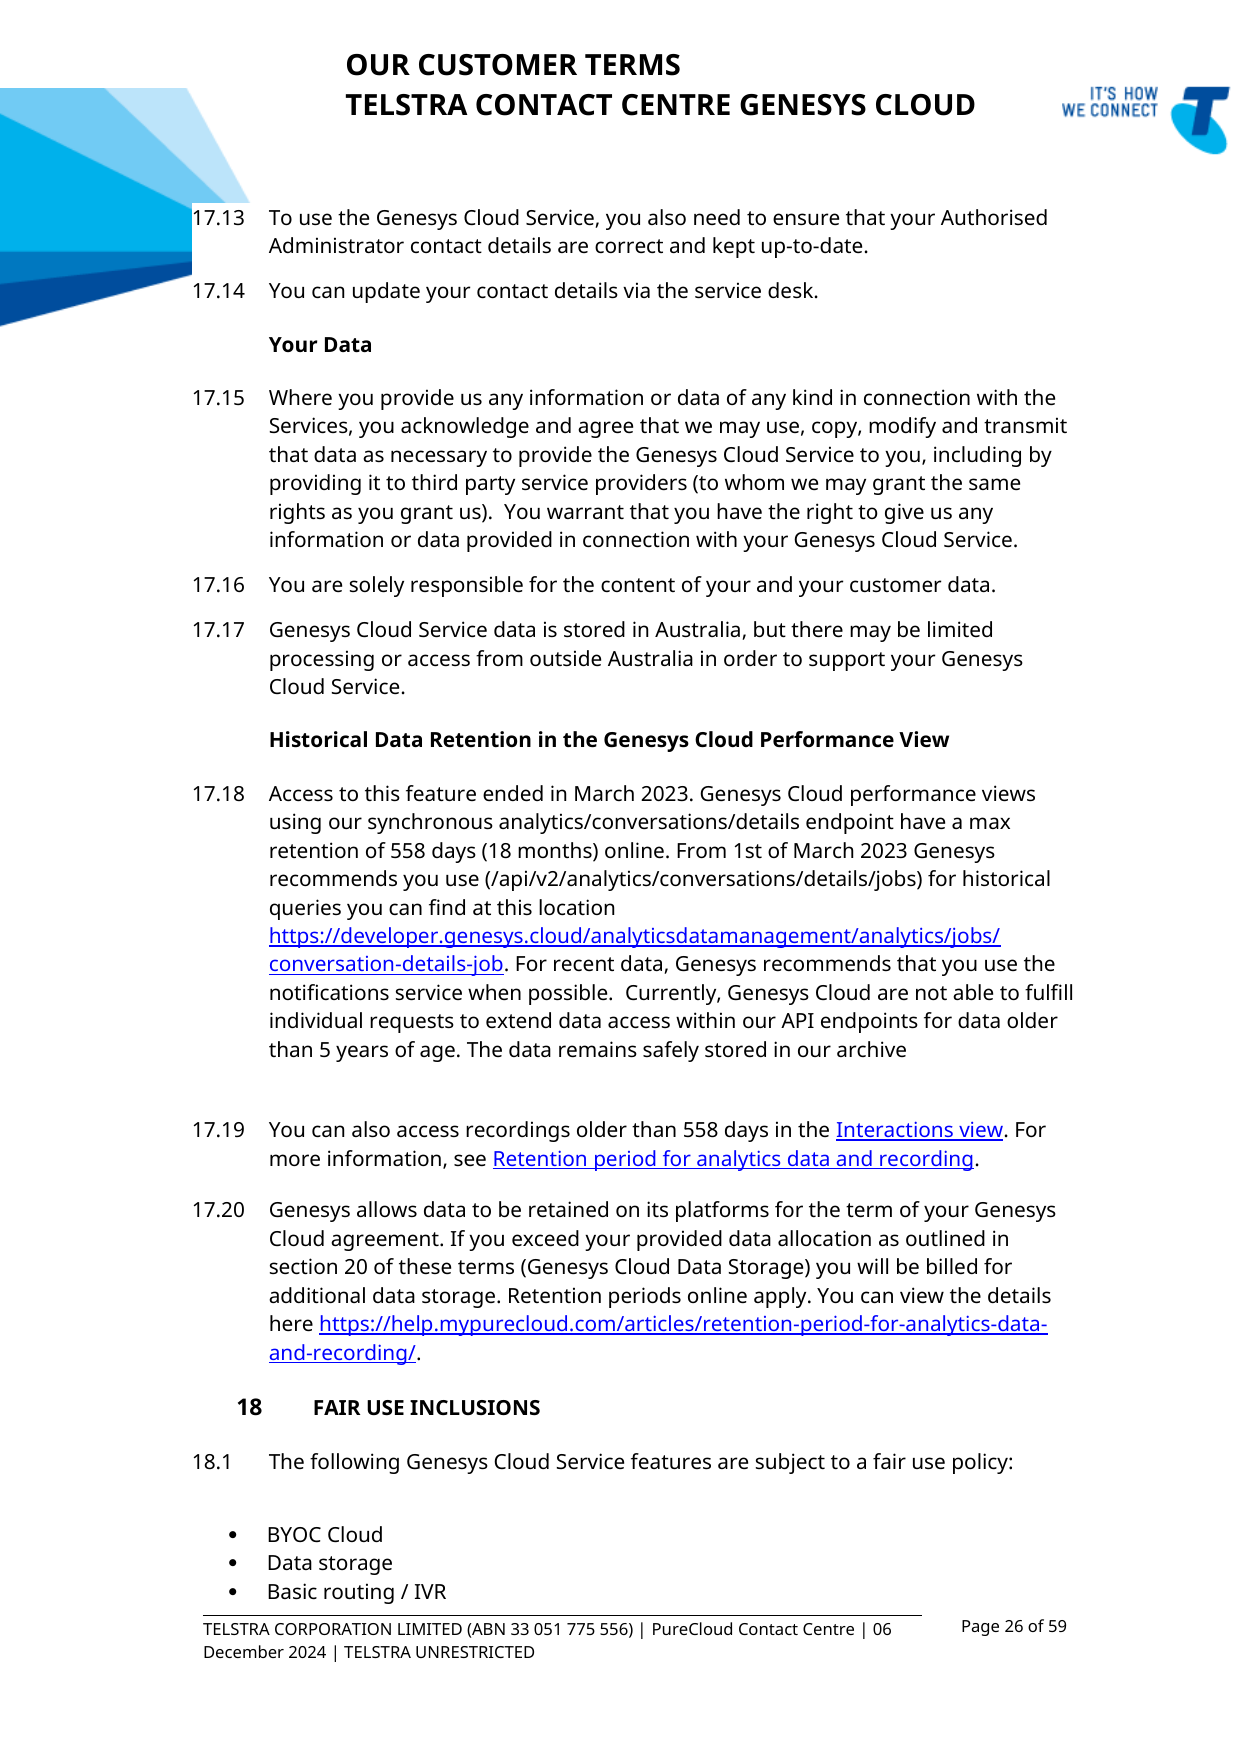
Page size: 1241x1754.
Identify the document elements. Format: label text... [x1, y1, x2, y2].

subtitle FAIR USE INCLUSIONS [236, 1391, 1078, 1422]
picture [0, 253, 304, 328]
picture [1060, 82, 1232, 157]
list BYOC Cloud [229, 1520, 1078, 1548]
text Historical Data Retention in the Genesys Cloud Performance View [192, 726, 1078, 754]
subtitle Genesys Cloud Service data is stored in Australia, but there may be limited processing or access from outside Australia in order to support your Genesys Cloud Service. [192, 615, 1078, 701]
subtitle Access to this feature ended in March 2023. Genesys Cloud performance views using our synchronous analytics/conversations/details endpoint have a max retention of 558 days (18 months) online. From 1st of March 2023 Genesys recommends you use (/api/v2/analytics/conversations/details/jobs) for historical queries you can find at this location https://developer.genesys.cloud/analyticsdatamanagement/analytics/jobs/conversation-details-job. For recent data, Genesys recommends that you use the notifications service when possible. Currently, Genesys Cloud are not able to fulfill individual requests to extend data access within our API endpoints for data older than 5 years of age. The data remains safely stored in our archive [192, 779, 1078, 1063]
subtitle You can also access recordings older than 558 days in the Interactions view. For more information, see Retention period for analytics data and recording. [192, 1115, 1078, 1172]
subtitle You can update your contact details via the service desk. [192, 276, 1078, 305]
subtitle The following Genesys Cloud Service features are subject to a fair use policy: [192, 1447, 1078, 1476]
subtitle Genesys allows data to be retained on its platforms for the term of your Genesys Cloud agreement. If you exceed your provided data allocation as outlined in section 20 of these terms (Genesys Cloud Data Storage) you will be billed for additional data storage. Retention periods online apply. You can view the details here https://help.mypurecloud.com/articles/retention-period-for-analytics-data-and-recording/. [192, 1196, 1078, 1366]
subtitle You are solely responsible for the content of your and your customer data. [192, 570, 1078, 599]
list Data storage [229, 1548, 1078, 1577]
text Your Data [192, 330, 1078, 358]
subtitle Where you provide us any information or data of any kind in connection with the Services, you acknowledge and agree that we may use, copy, modify and transmit that data as necessary to provide the Genesys Cloud Service to you, including by providing it to third party service providers (to whom we may grant the same rights as you grant us). You warrant that you have the right to give us any information or data provided in connection with your Genesys Cloud Service. [192, 383, 1078, 554]
list Basic routing / IVR [229, 1577, 1078, 1605]
picture [0, 88, 304, 208]
subtitle To use the Genesys Cloud Service, you also need to ensure that your Authorised Administrator contact details are correct and kept up-to-date. [192, 203, 1078, 260]
